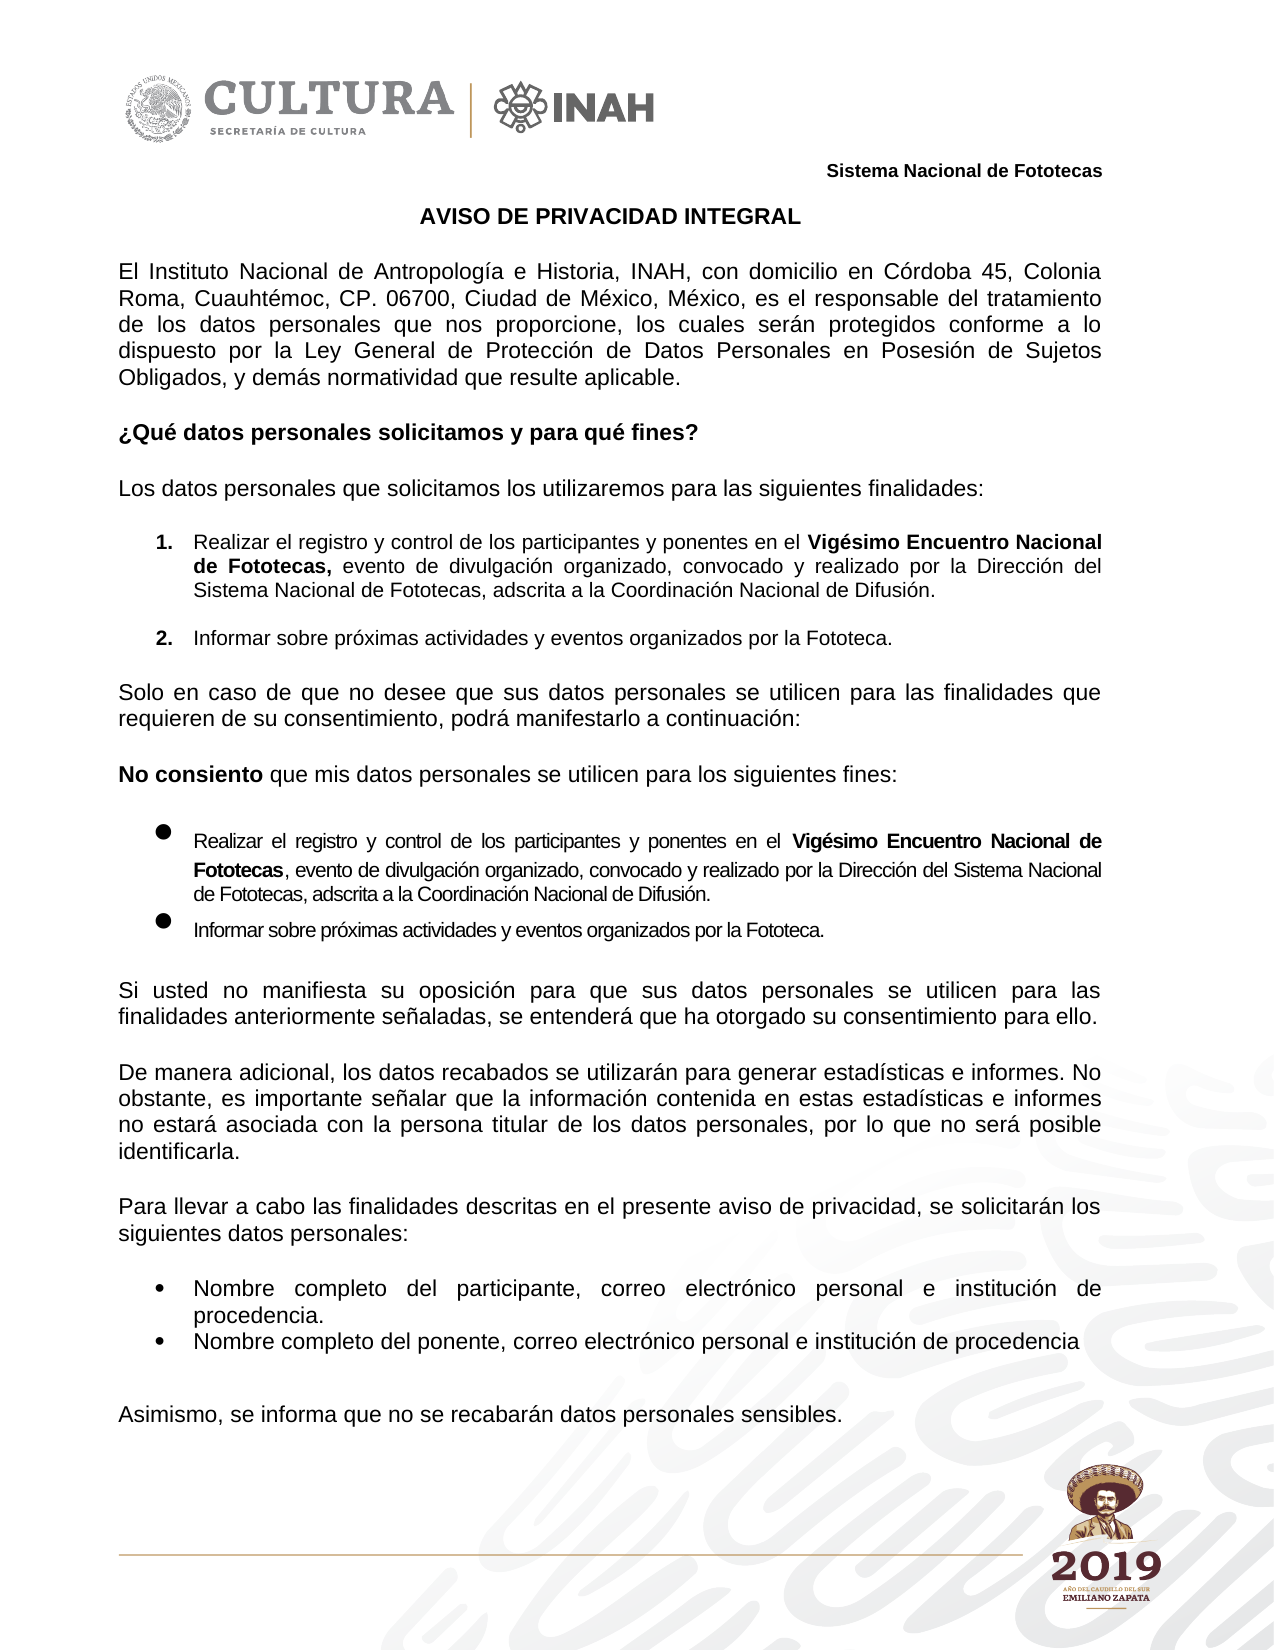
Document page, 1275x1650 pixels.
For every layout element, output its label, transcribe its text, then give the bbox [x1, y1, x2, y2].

list Nombre completo del ponente, correo electrónico personal e institución de procedencia [156, 1328, 1102, 1354]
text Para llevar a cabo las finalidades descritas en el presente aviso de privacidad, se solicitarán los siguientes datos personales: [118, 1193, 1102, 1246]
list Realizar el registro y control de los participantes y ponentes en el Vigésimo Encuentro Nacional de Fototecas, evento de divulgación organizado, convocado y realizado por la Dirección del Sistema Nacional de Fototecas, adscrita a la Coordinación Nacional de Difusión. [156, 530, 1102, 602]
text Asimismo, se informa que no se recabarán datos personales sensibles. [118, 1401, 1102, 1428]
text No consiento que mis datos personales se utilicen para los siguientes fines: [118, 761, 1102, 787]
text El Instituto Nacional de Antropología e Historia, INAH, con domicilio en Córdoba 45, Colonia Roma, Cuauhtémoc, CP. 06700, Ciudad de México, México, es el responsable del tratamiento de los datos personales que nos proporcione, los cuales serán protegidos conforme a lo dispuesto por la Ley General de Protección de Datos Personales en Posesión de Sujetos Obligados, y demás normatividad que resulte aplicable. [118, 258, 1102, 390]
text Si usted no manifiesta su oposición para que sus datos personales se utilicen para las finalidades anteriormente señaladas, se entenderá que ha otorgado su consentimiento para ello. [118, 977, 1102, 1029]
list Realizar el registro y control de los participantes y ponentes en el Vigésimo Encuentro Nacional de Fototecas, evento de divulgación organizado, convocado y realizado por la Dirección del Sistema Nacional de Fototecas, adscrita a la Coordinación Nacional de Difusión. [156, 816, 1102, 906]
picture [9, 674, 1275, 1650]
list Nombre completo del participante, correo electrónico personal e institución de procedencia. [156, 1275, 1102, 1328]
text De manera adicional, los datos recabados se utilizarán para generar estadísticas e informes. No obstante, es importante señalar que la información contenida en estas estadísticas e informes no estará asociada con la persona titular de los datos personales, por lo que no será posible identificarla. [118, 1059, 1102, 1164]
text AVISO DE PRIVACIDAD INTEGRAL [118, 203, 1102, 229]
list Informar sobre próximas actividades y eventos organizados por la Fototeca. [156, 626, 1102, 650]
text Solo en caso de que no desee que sus datos personales se utilicen para las finalidades que requieren de su consentimiento, podrá manifestarlo a continuación: [118, 679, 1102, 732]
picture [125, 75, 472, 143]
text Los datos personales que solicitamos los utilizaremos para las siguientes finalidades: [118, 474, 1102, 501]
list Informar sobre próximas actividades y eventos organizados por la Fototeca. [156, 906, 1102, 948]
text ¿Qué datos personales solicitamos y para qué fines? [118, 419, 1102, 445]
